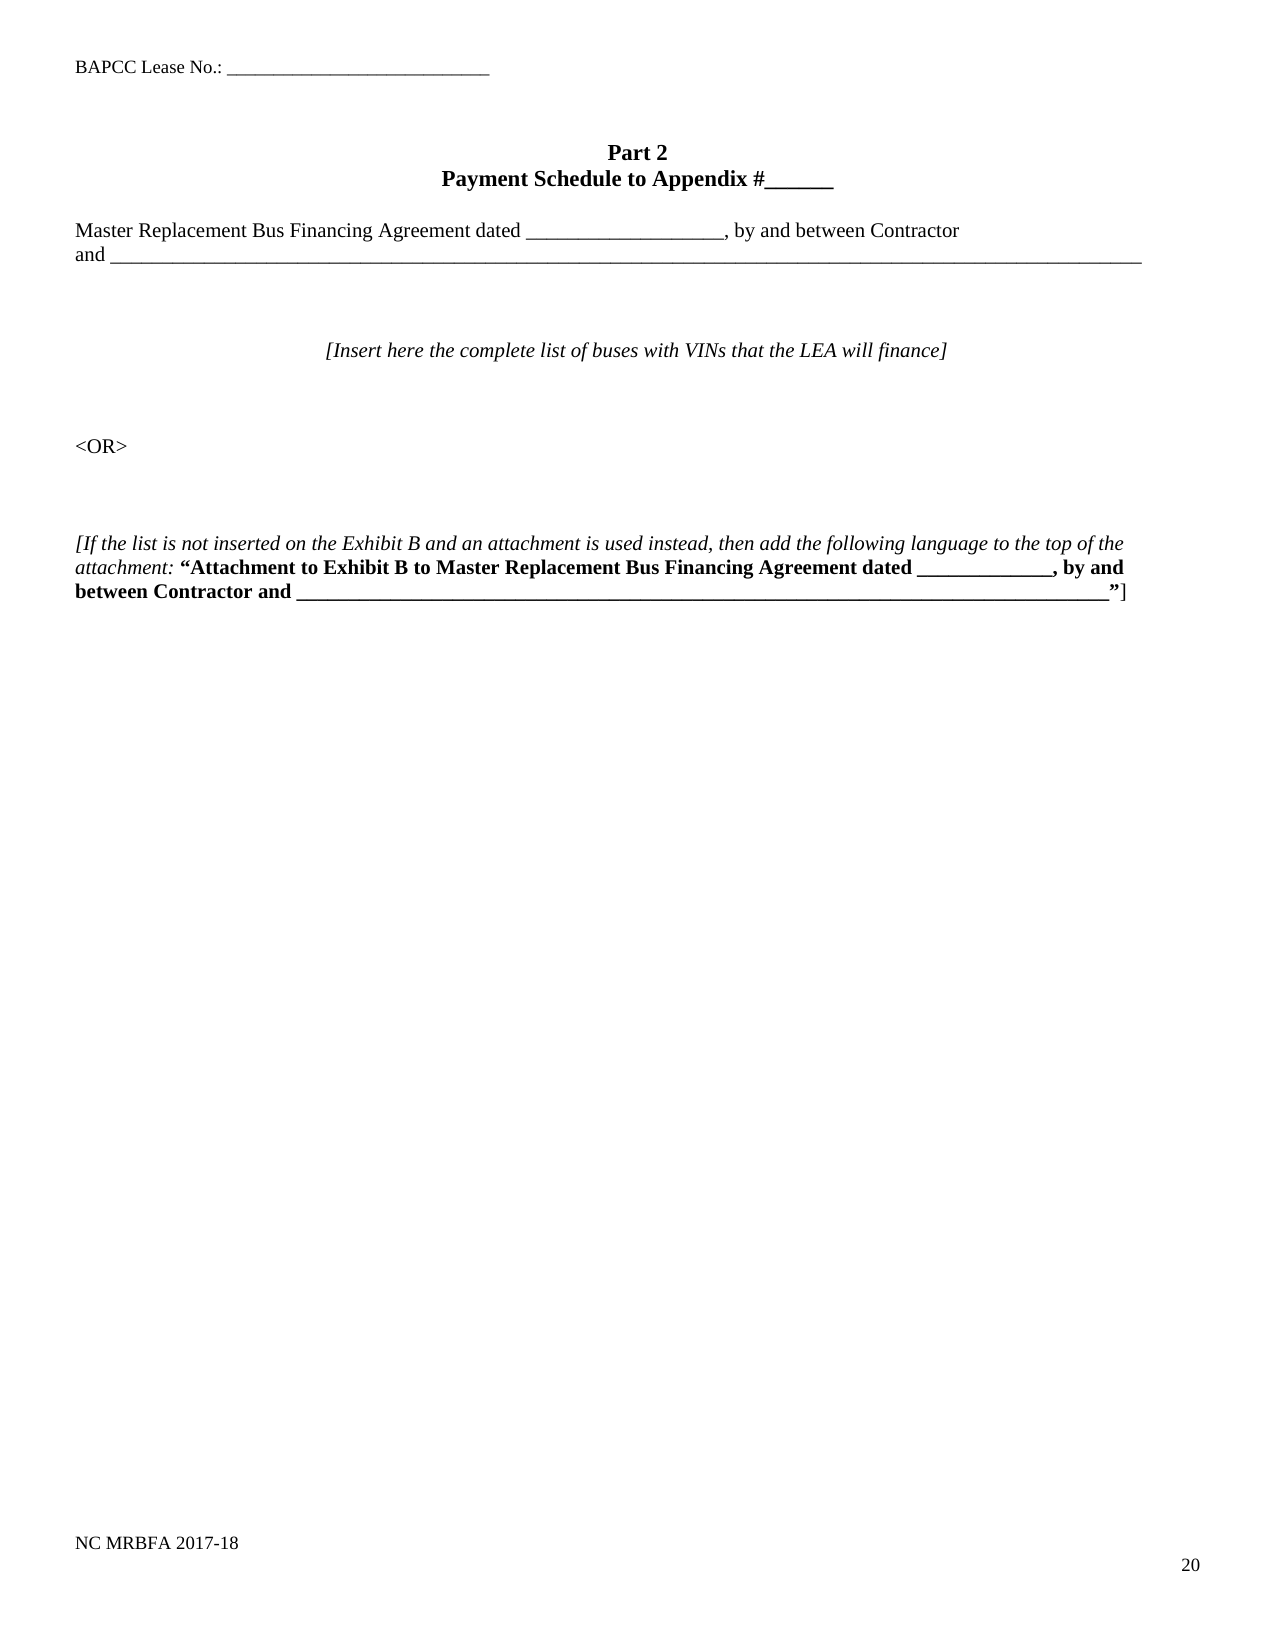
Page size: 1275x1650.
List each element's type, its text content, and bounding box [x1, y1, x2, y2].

text Master Replacement Bus Financing Agreement dated ___________________, by and between Contractor [75, 218, 1200, 242]
text Payment Schedule to Appendix #______ [75, 165, 1200, 192]
text [If the list is not inserted on the Exhibit B and an attachment is used instead, then add the following language to the top of the attachment: “Attachment to Exhibit B to Master Replacement Bus Financing Agreement dated _____________, by and between Contractor and ______________________________________________________________________________”] [75, 531, 1200, 603]
text [Insert here the complete list of buses with VINs that the LEA will finance] [75, 338, 1200, 362]
text Part 2 [75, 139, 1200, 165]
text <OR> [75, 434, 1200, 458]
text and ___________________________________________________________________________________________________ [75, 242, 1200, 266]
